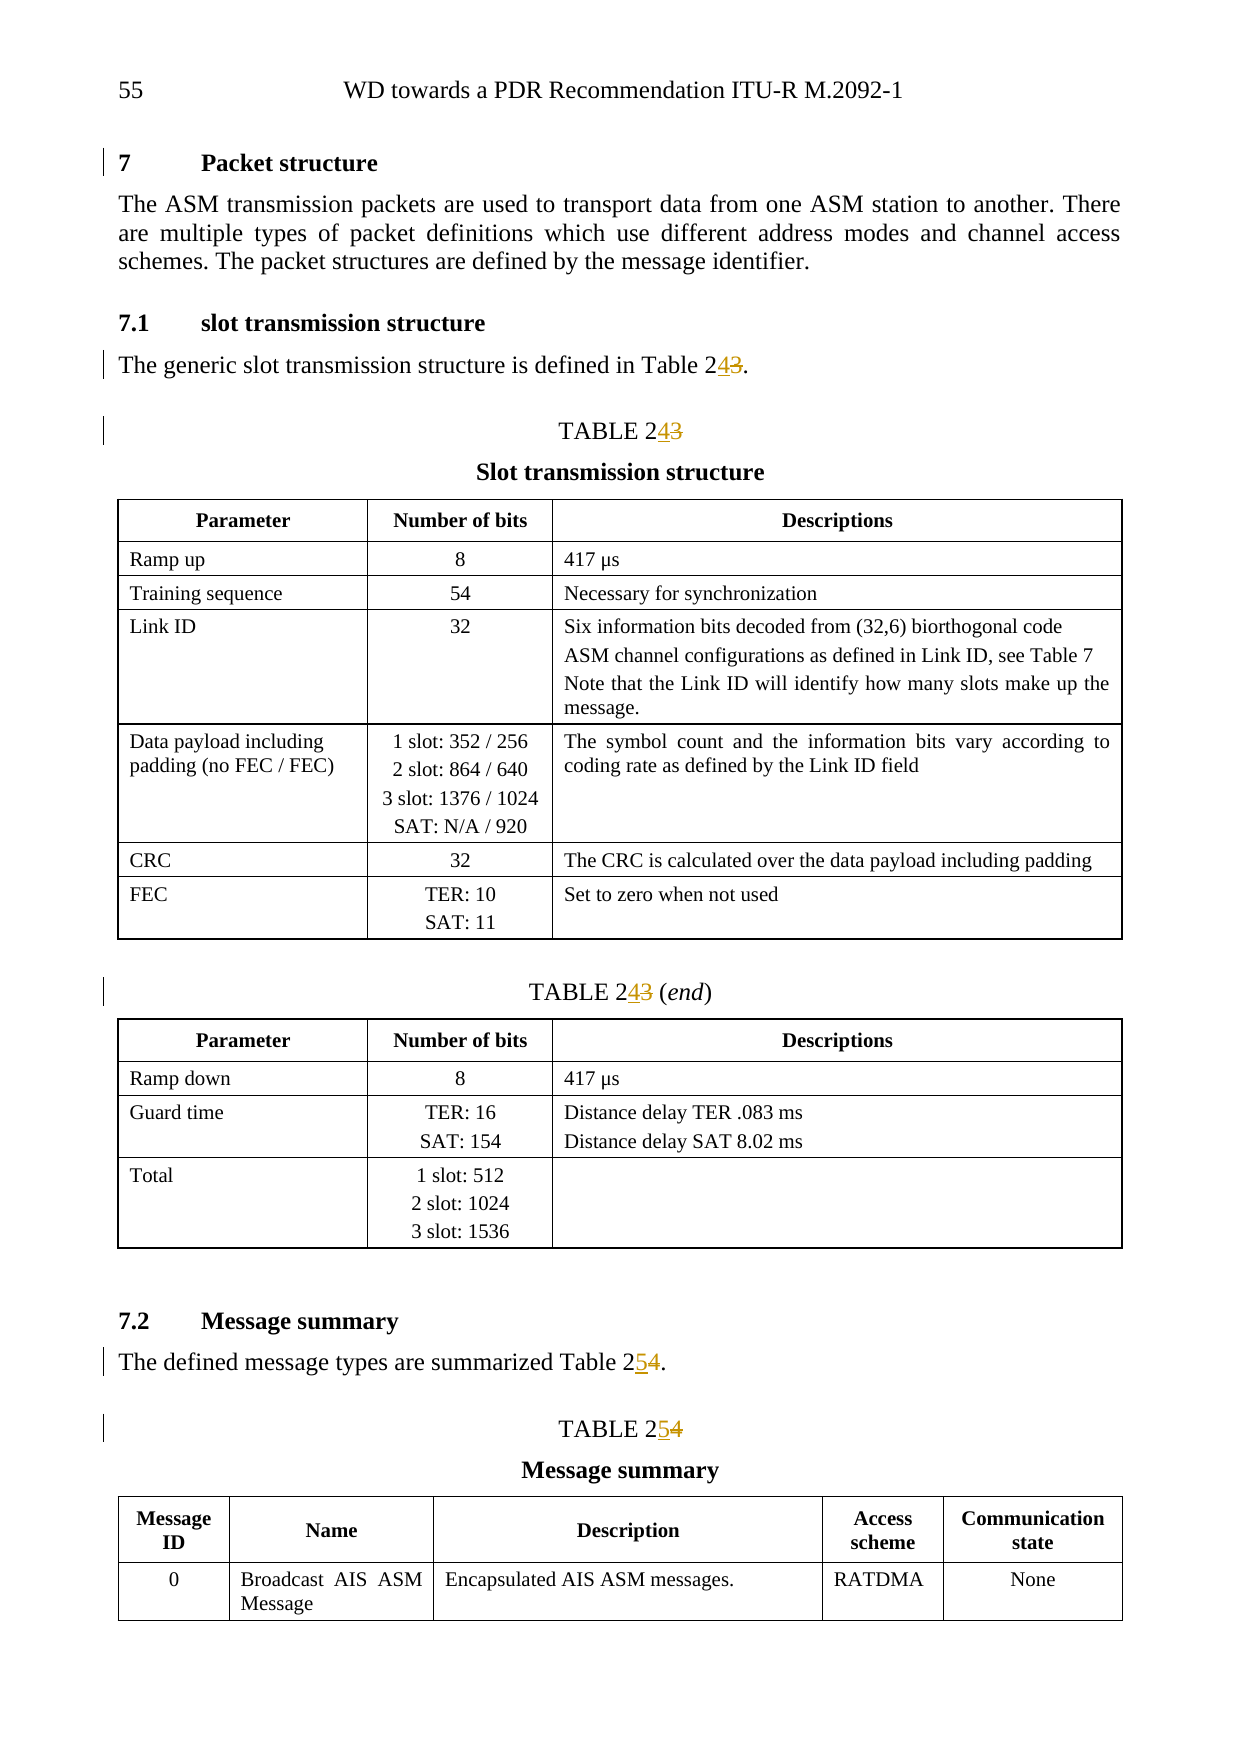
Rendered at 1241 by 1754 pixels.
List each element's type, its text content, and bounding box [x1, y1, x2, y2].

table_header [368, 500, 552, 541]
subtitle 7.2 Message summary [118, 1306, 1122, 1335]
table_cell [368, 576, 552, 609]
text The defined message types are summarized Table 2. [118, 1347, 1122, 1376]
text Table 2 [118, 1414, 1122, 1442]
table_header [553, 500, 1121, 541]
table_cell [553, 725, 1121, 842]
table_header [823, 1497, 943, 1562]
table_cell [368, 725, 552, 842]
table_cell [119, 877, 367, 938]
text The ASM transmission packets are used to transport data from one ASM station to another. There are multiple types of packet definitions which use different address modes and channel access schemes. The packet structures are defined by the message identifier. [118, 189, 1122, 275]
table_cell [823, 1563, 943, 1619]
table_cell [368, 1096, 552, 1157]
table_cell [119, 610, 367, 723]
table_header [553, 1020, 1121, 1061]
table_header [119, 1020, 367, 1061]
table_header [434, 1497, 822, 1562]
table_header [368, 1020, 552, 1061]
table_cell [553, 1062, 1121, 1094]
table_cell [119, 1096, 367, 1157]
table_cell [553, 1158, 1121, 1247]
text The generic slot transmission structure is defined in Table 2. [118, 350, 1122, 378]
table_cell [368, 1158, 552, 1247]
subtitle 7.1 slot transmission structure [118, 308, 1122, 337]
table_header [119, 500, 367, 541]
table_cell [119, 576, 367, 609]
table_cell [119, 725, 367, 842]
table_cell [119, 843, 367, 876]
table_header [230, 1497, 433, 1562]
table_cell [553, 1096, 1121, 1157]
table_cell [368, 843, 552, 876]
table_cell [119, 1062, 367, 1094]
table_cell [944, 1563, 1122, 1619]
title Message summary [118, 1455, 1122, 1484]
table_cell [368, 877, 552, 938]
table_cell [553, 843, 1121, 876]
text Table 2 (end) [118, 977, 1122, 1006]
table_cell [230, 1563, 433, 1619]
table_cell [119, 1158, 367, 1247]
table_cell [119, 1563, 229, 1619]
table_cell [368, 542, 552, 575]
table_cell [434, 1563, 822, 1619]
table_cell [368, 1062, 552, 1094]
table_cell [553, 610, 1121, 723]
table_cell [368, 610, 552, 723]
title Slot transmission structure [118, 457, 1122, 486]
text Table 2 [118, 416, 1122, 445]
subtitle 7 Packet structure [118, 148, 1122, 176]
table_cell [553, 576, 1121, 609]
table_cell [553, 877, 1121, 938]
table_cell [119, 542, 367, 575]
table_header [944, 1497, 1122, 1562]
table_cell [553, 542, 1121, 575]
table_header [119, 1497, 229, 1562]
